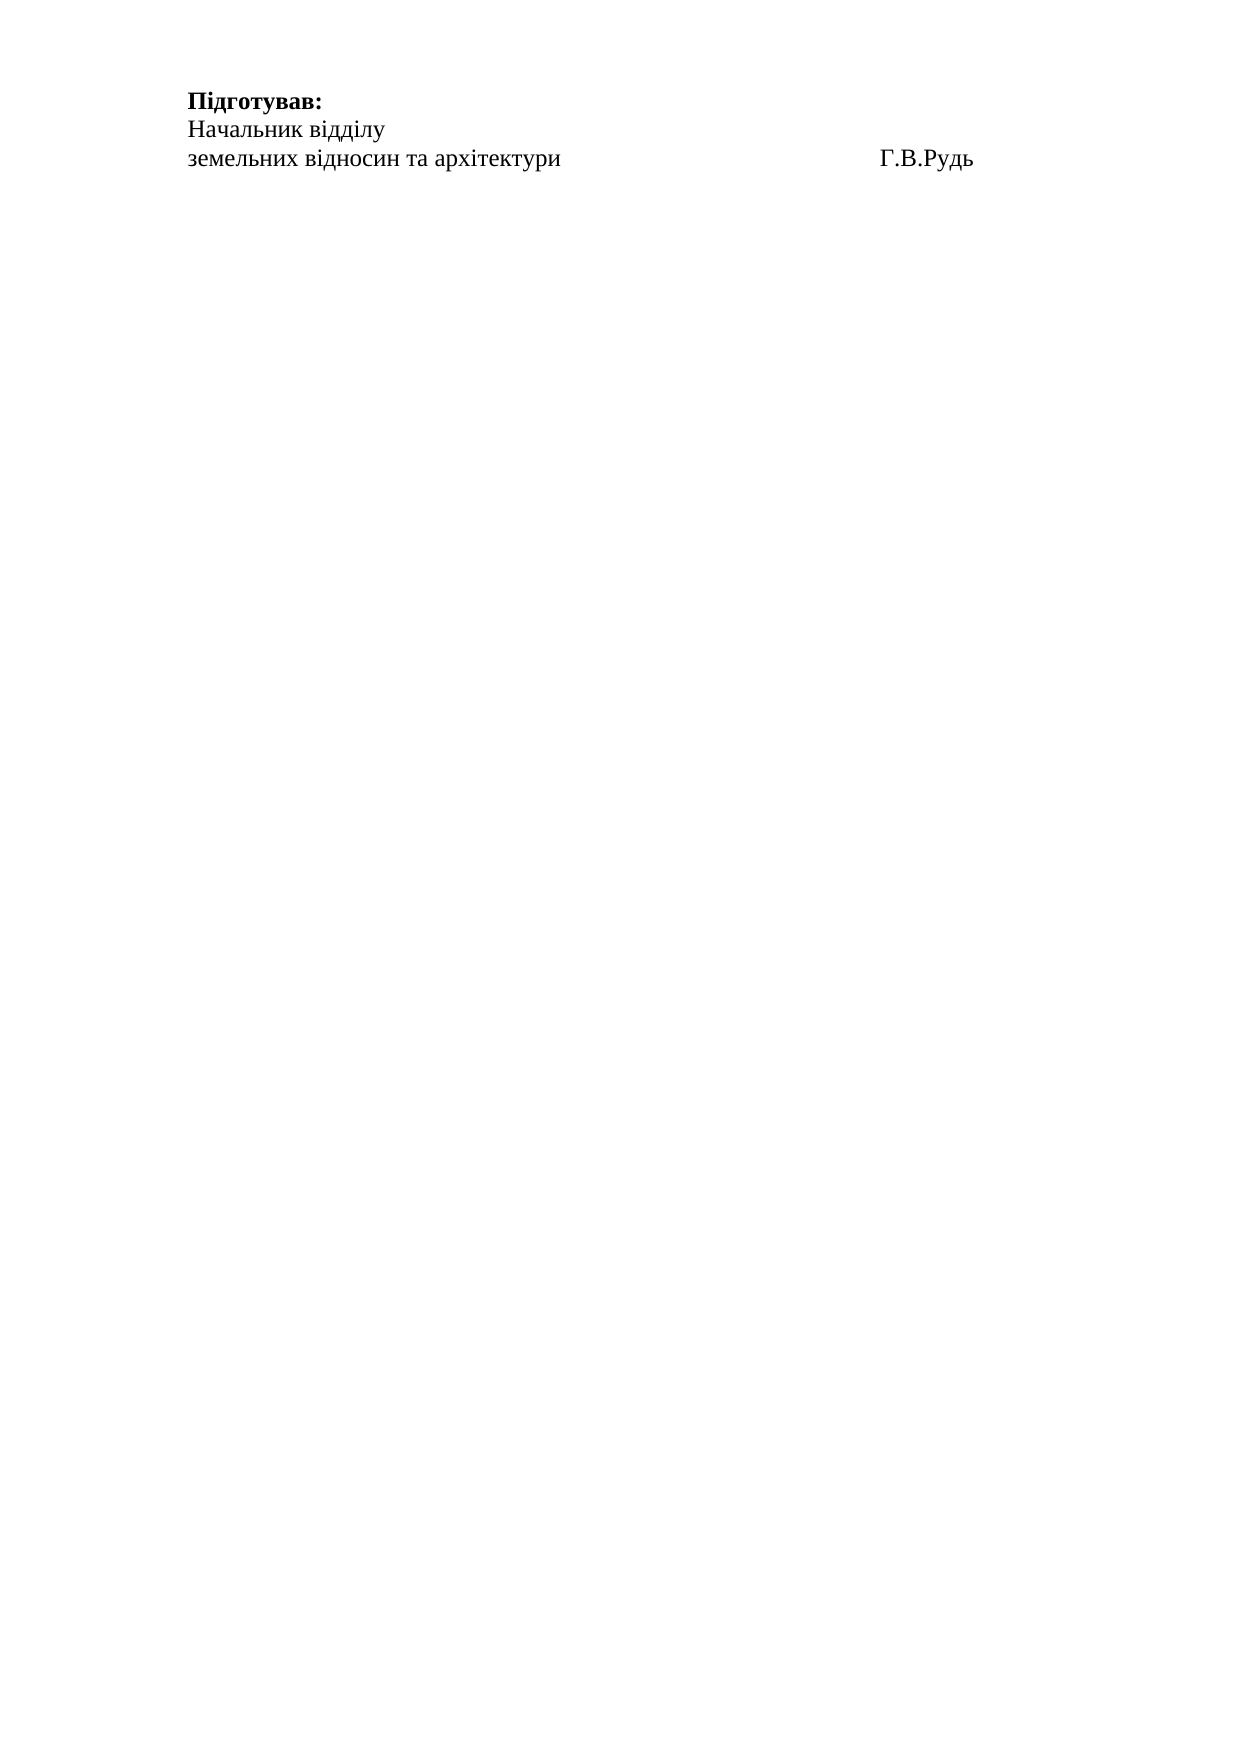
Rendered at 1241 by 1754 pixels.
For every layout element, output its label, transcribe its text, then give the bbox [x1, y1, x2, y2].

text земельних відносин та архітектури Г.В.Рудь [150, 143, 1196, 172]
text Підготував: [150, 86, 1196, 114]
text Начальник відділу [150, 114, 1196, 143]
